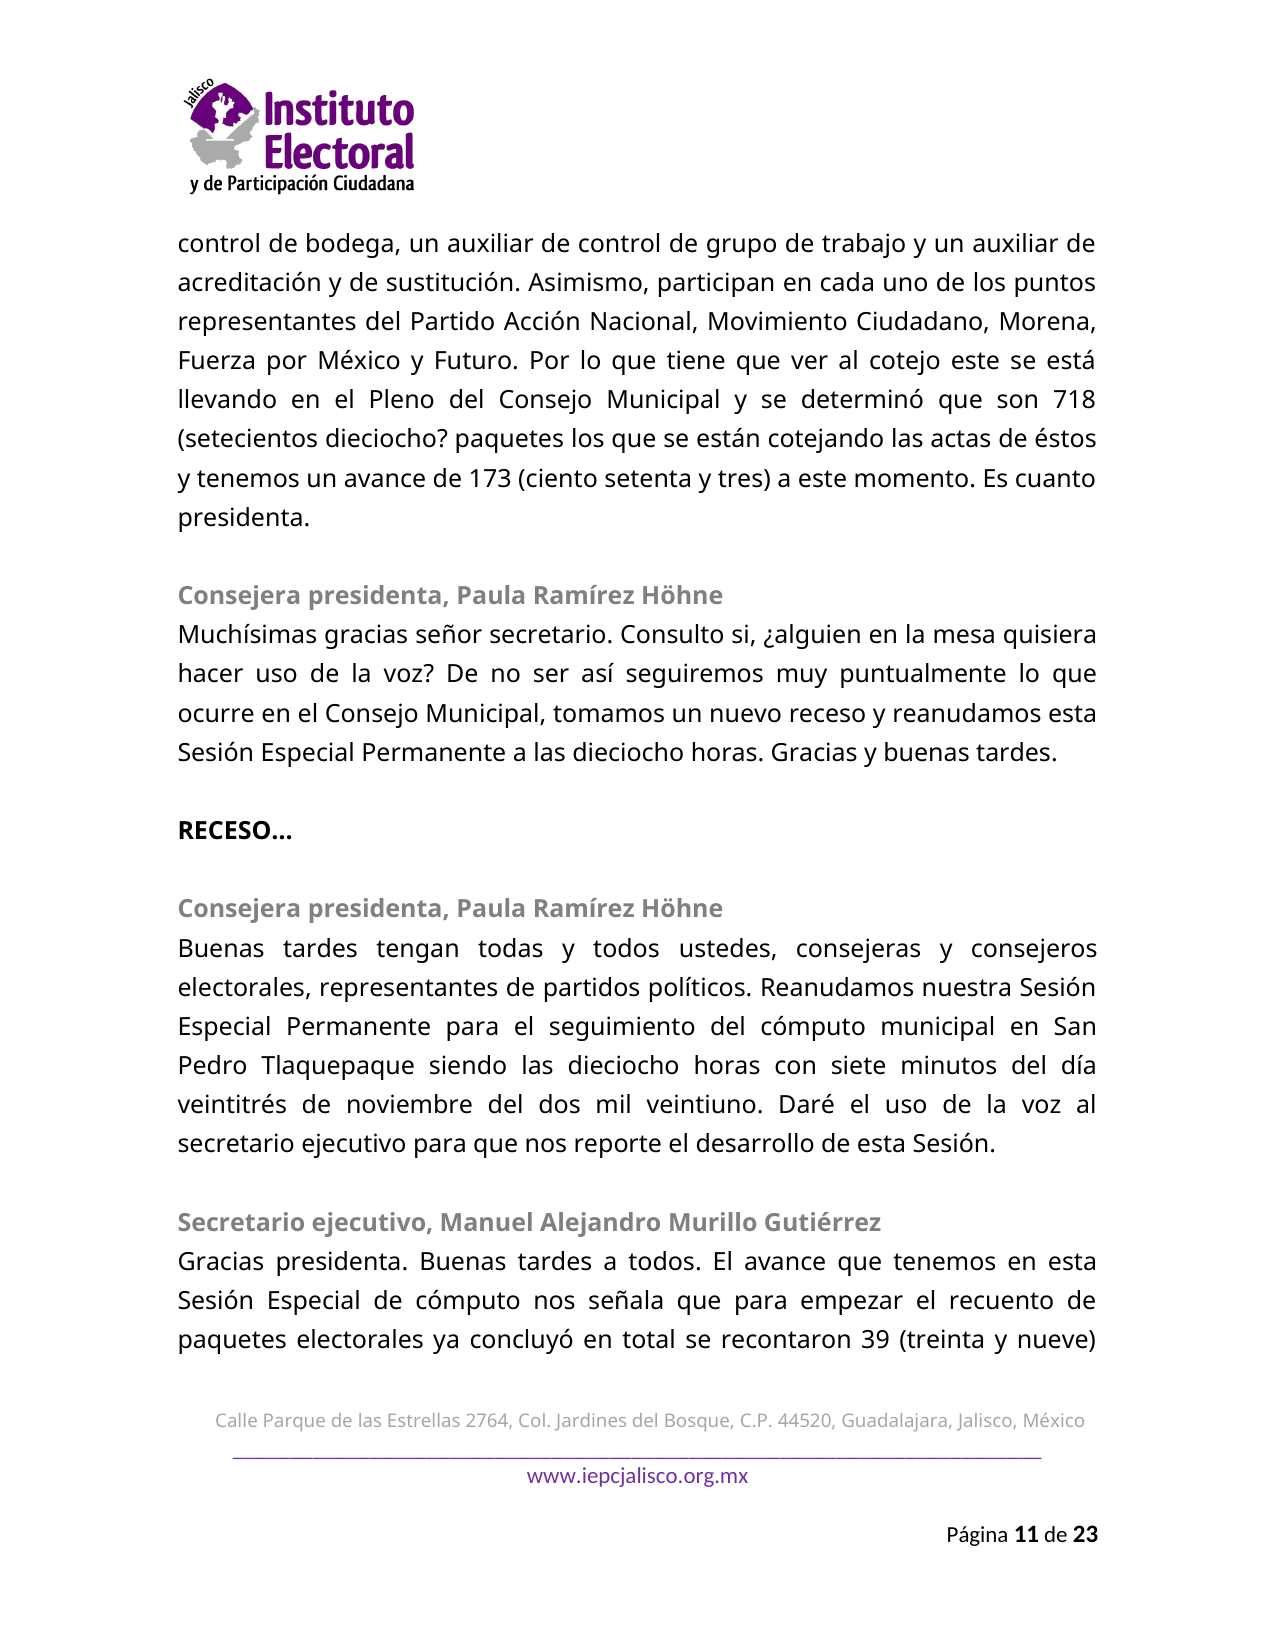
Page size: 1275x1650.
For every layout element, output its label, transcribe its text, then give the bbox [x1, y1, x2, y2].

text Consejera presidenta, Paula Ramírez Höhne [177, 578, 1098, 612]
text RECESO… [177, 813, 1098, 847]
text Secretario ejecutivo, Manuel Alejandro Murillo Gutiérrez [177, 1204, 1098, 1238]
picture [177, 73, 424, 198]
text Buenas tardes tengan todas y todos ustedes, consejeras y consejeros electorales, representantes de partidos políticos. Reanudamos nuestra Sesión Especial Permanente para el seguimiento del cómputo municipal en San Pedro Tlaquepaque siendo las dieciocho horas con siete minutos del día veintitrés de noviembre del dos mil veintiuno. Daré el uso de la voz al secretario ejecutivo para que nos reporte el desarrollo de esta Sesión. [177, 930, 1098, 1160]
text Consejera presidenta, Paula Ramírez Höhne [177, 891, 1098, 925]
text Muchísimas gracias señor secretario. Consulto si, ¿alguien en la mesa quisiera hacer uso de la voz? De no ser así seguiremos muy puntualmente lo que ocurre en el Consejo Municipal, tomamos un nuevo receso y reanudamos esta Sesión Especial Permanente a las dieciocho horas. Gracias y buenas tardes. [177, 617, 1098, 768]
